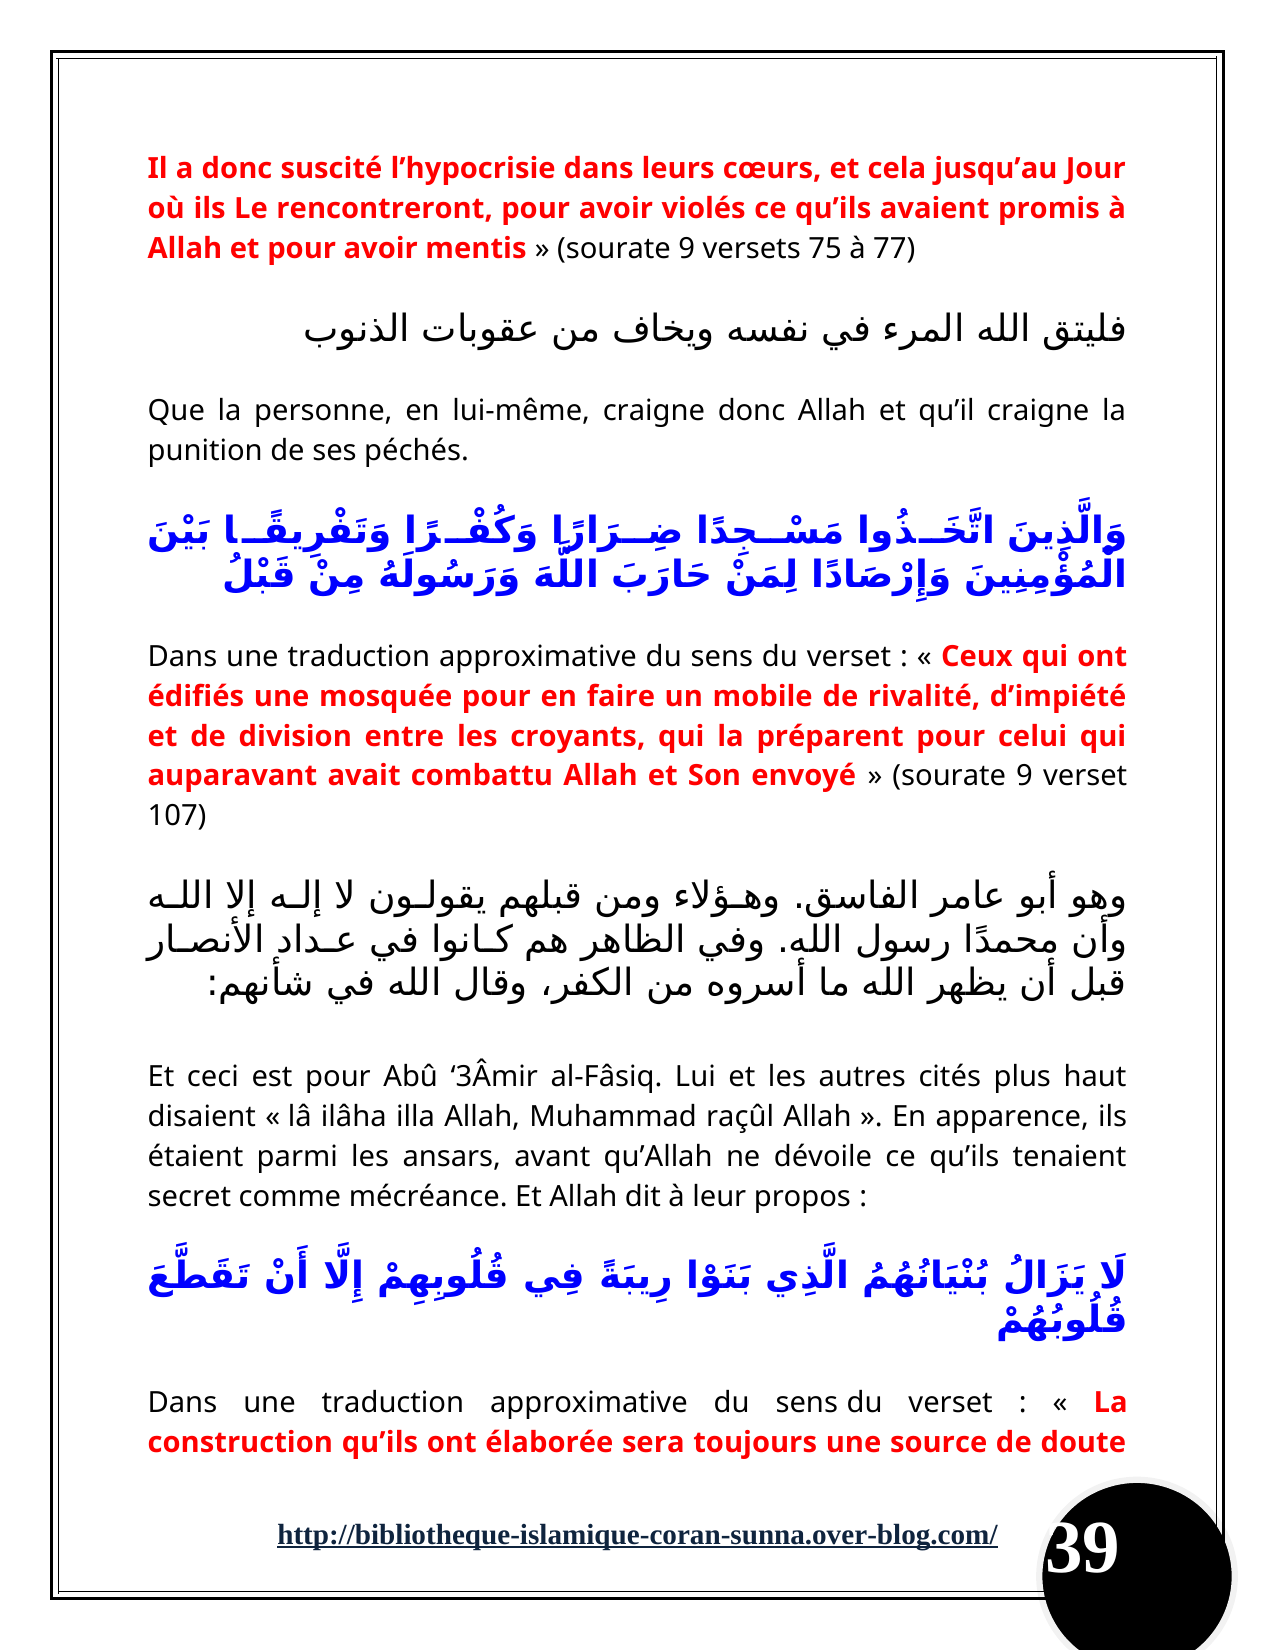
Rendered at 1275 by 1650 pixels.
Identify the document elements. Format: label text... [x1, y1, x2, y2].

text وهو أبو عامر الفاسق. وهؤلاء ومن قبلهم يقولون لا إله إلا الله وأن محمدًا رسول الله. وفي الظاهر هم كانوا في عداد الأنصار قبل أن يظهر الله ما أسروه من الكفر، وقال الله في شأنهم: [147, 874, 1127, 1005]
text Dans une traduction approximative du sens du verset : « Ceux qui ont édifiés une mosquée pour en faire un mobile de rivalité, d’impiété et de division entre les croyants, qui la préparent pour celui qui auparavant avait combattu Allah et Son envoyé » (sourate 9 verset 107) [147, 636, 1127, 834]
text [147, 1381, 1127, 1461]
text وَالَّذِينَ اتَّخَذُوا مَسْجِدًا ضِرَارًا وَكُفْرًا وَتَفْرِيقًا بَيْنَ الْمُؤْمِنِينَ وَإِرْصَادًا لِمَنْ حَارَبَ اللَّهَ وَرَسُولَهُ مِنْ قَبْلُ [147, 509, 1127, 596]
text Et ceci est pour Abû ‘3Âmir al-Fâsiq. Lui et les autres cités plus haut disaient « lâ ilâha illa Allah, Muhammad raçûl Allah ». En apparence, ils étaient parmi les ansars, avant qu’Allah ne dévoile ce qu’ils tenaient secret comme mécréance. Et Allah dit à leur propos : [147, 1056, 1127, 1214]
text لَا يَزَالُ بُنْيَانُهُمُ الَّذِي بَنَوْا رِيبَةً فِي قُلُوبِهِمْ إِلَّا أَنْ تَقَطَّعَ قُلُوبُهُمْ [147, 1254, 1127, 1341]
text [147, 147, 1127, 267]
text Que la personne, en lui-même, craigne donc Allah et qu’il craigne la punition de ses péchés. [147, 389, 1127, 469]
text فليتق الله المرء في نفسه ويخاف من عقوبات الذنوب [147, 306, 1127, 350]
